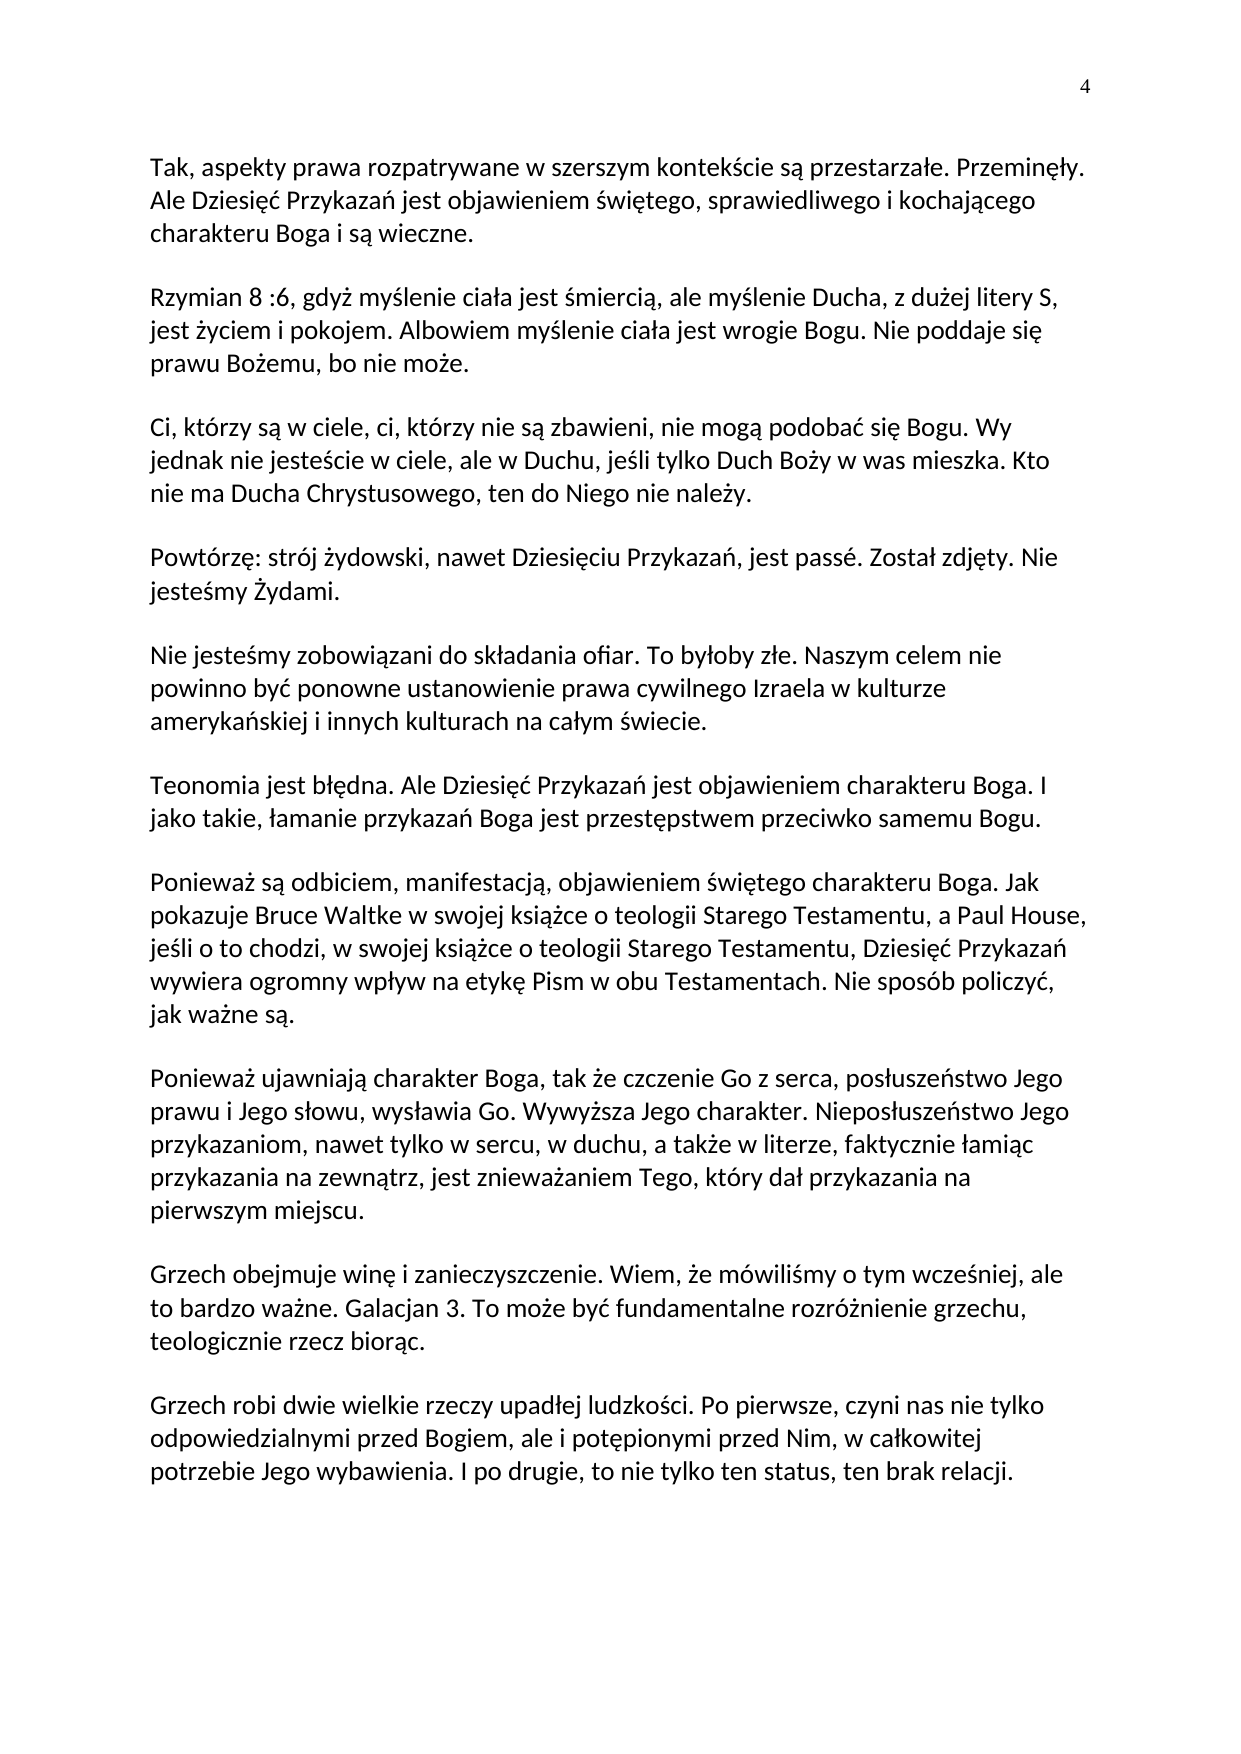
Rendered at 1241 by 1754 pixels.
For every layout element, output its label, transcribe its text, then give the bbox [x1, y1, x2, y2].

text Powtórzę: strój żydowski, nawet Dziesięciu Przykazań, jest passé. Został zdjęty. Nie jesteśmy Żydami. [150, 541, 1090, 607]
text Teonomia jest błędna. Ale Dziesięć Przykazań jest objawieniem charakteru Boga. I jako takie, łamanie przykazań Boga jest przestępstwem przeciwko samemu Bogu. [150, 768, 1090, 834]
text Ponieważ ujawniają charakter Boga, tak że czczenie Go z serca, posłuszeństwo Jego prawu i Jego słowu, wysławia Go. Wywyższa Jego charakter. Nieposłuszeństwo Jego przykazaniom, nawet tylko w sercu, w duchu, a także w literze, faktycznie łamiąc przykazania na zewnątrz, jest znieważaniem Tego, który dał przykazania na pierwszym miejscu. [150, 1061, 1090, 1227]
text Tak, aspekty prawa rozpatrywane w szerszym kontekście są przestarzałe. Przeminęły. Ale Dziesięć Przykazań jest objawieniem świętego, sprawiedliwego i kochającego charakteru Boga i są wieczne. [150, 150, 1090, 249]
text Nie jesteśmy zobowiązani do składania ofiar. To byłoby złe. Naszym celem nie powinno być ponowne ustanowienie prawa cywilnego Izraela w kulturze amerykańskiej i innych kulturach na całym świecie. [150, 638, 1090, 737]
text Ponieważ są odbiciem, manifestacją, objawieniem świętego charakteru Boga. Jak pokazuje Bruce Waltke w swojej książce o teologii Starego Testamentu, a Paul House, jeśli o to chodzi, w swojej książce o teologii Starego Testamentu, Dziesięć Przykazań wywiera ogromny wpływ na etykę Pism w obu Testamentach. Nie sposób policzyć, jak ważne są. [150, 865, 1090, 1030]
text Rzymian 8 :6, gdyż myślenie ciała jest śmiercią, ale myślenie Ducha, z dużej litery S, jest życiem i pokojem. Albowiem myślenie ciała jest wrogie Bogu. Nie poddaje się prawu Bożemu, bo nie może. [150, 280, 1090, 379]
text Grzech robi dwie wielkie rzeczy upadłej ludzkości. Po pierwsze, czyni nas nie tylko odpowiedzialnymi przed Bogiem, ale i potępionymi przed Nim, w całkowitej potrzebie Jego wybawienia. I po drugie, to nie tylko ten status, ten brak relacji. [150, 1388, 1090, 1487]
text Ci, którzy są w ciele, ci, którzy nie są zbawieni, nie mogą podobać się Bogu. Wy jednak nie jesteście w ciele, ale w Duchu, jeśli tylko Duch Boży w was mieszka. Kto nie ma Ducha Chrystusowego, ten do Niego nie należy. [150, 410, 1090, 509]
text Grzech obejmuje winę i zanieczyszczenie. Wiem, że mówiliśmy o tym wcześniej, ale to bardzo ważne. Galacjan 3. To może być fundamentalne rozróżnienie grzechu, teologicznie rzecz biorąc. [150, 1258, 1090, 1357]
